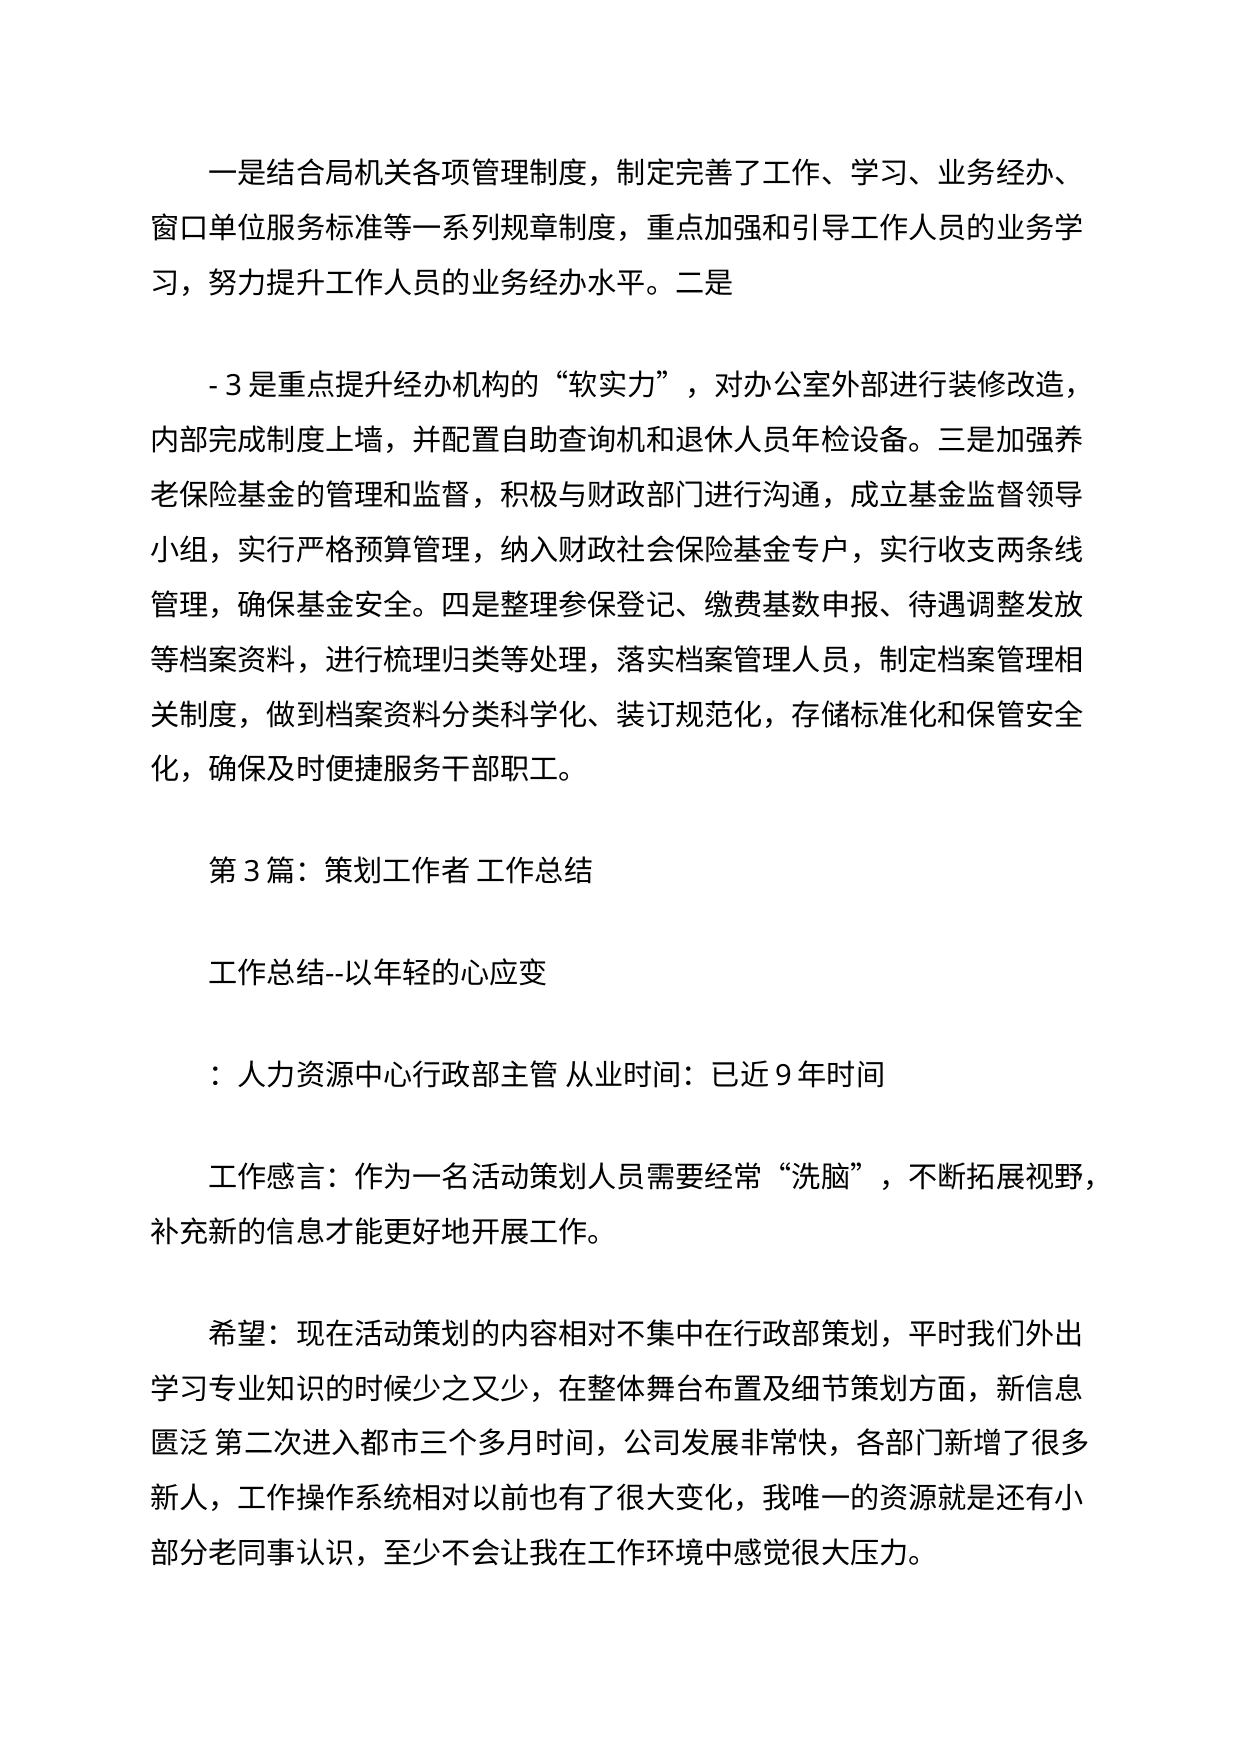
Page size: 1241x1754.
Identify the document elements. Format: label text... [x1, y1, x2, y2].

text 一是结合局机关各项管理制度，制定完善了工作、学习、业务经办、窗口单位服务标准等一系列规章制度，重点加强和引导工作人员的业务学习，努力提升工作人员的业务经办水平。二是 [150, 150, 1090, 302]
text 希望：现在活动策划的内容相对不集中在行政部策划，平时我们外出学习专业知识的时候少之又少，在整体舞台布置及细节策划方面，新信息匮泛 第二次进入都市三个多月时间，公司发展非常快，各部门新增了很多新人，工作操作系统相对以前也有了很大变化，我唯一的资源就是还有小部分老同事认识，至少不会让我在工作环境中感觉很大压力。 [150, 1310, 1090, 1572]
text 第3篇：策划工作者 工作总结 [150, 848, 1090, 890]
text 工作感言：作为一名活动策划人员需要经常“洗脑”，不断拓展视野，补充新的信息才能更好地开展工作。 [150, 1154, 1090, 1251]
text ：人力资源中心行政部主管 从业时间：已近9年时间 [150, 1052, 1090, 1094]
text 工作总结--以年轻的心应变 [150, 950, 1090, 992]
text - 3是重点提升经办机构的“软实力”，对办公室外部进行装修改造，内部完成制度上墙，并配置自助查询机和退休人员年检设备。三是加强养老保险基金的管理和监督，积极与财政部门进行沟通，成立基金监督领导小组，实行严格预算管理，纳入财政社会保险基金专户，实行收支两条线管理，确保基金安全。四是整理参保登记、缴费基数申报、待遇调整发放等档案资料，进行梳理归类等处理，落实档案管理人员，制定档案管理相关制度，做到档案资料分类科学化、装订规范化，存储标准化和保管安全化，确保及时便捷服务干部职工。 [150, 362, 1090, 788]
